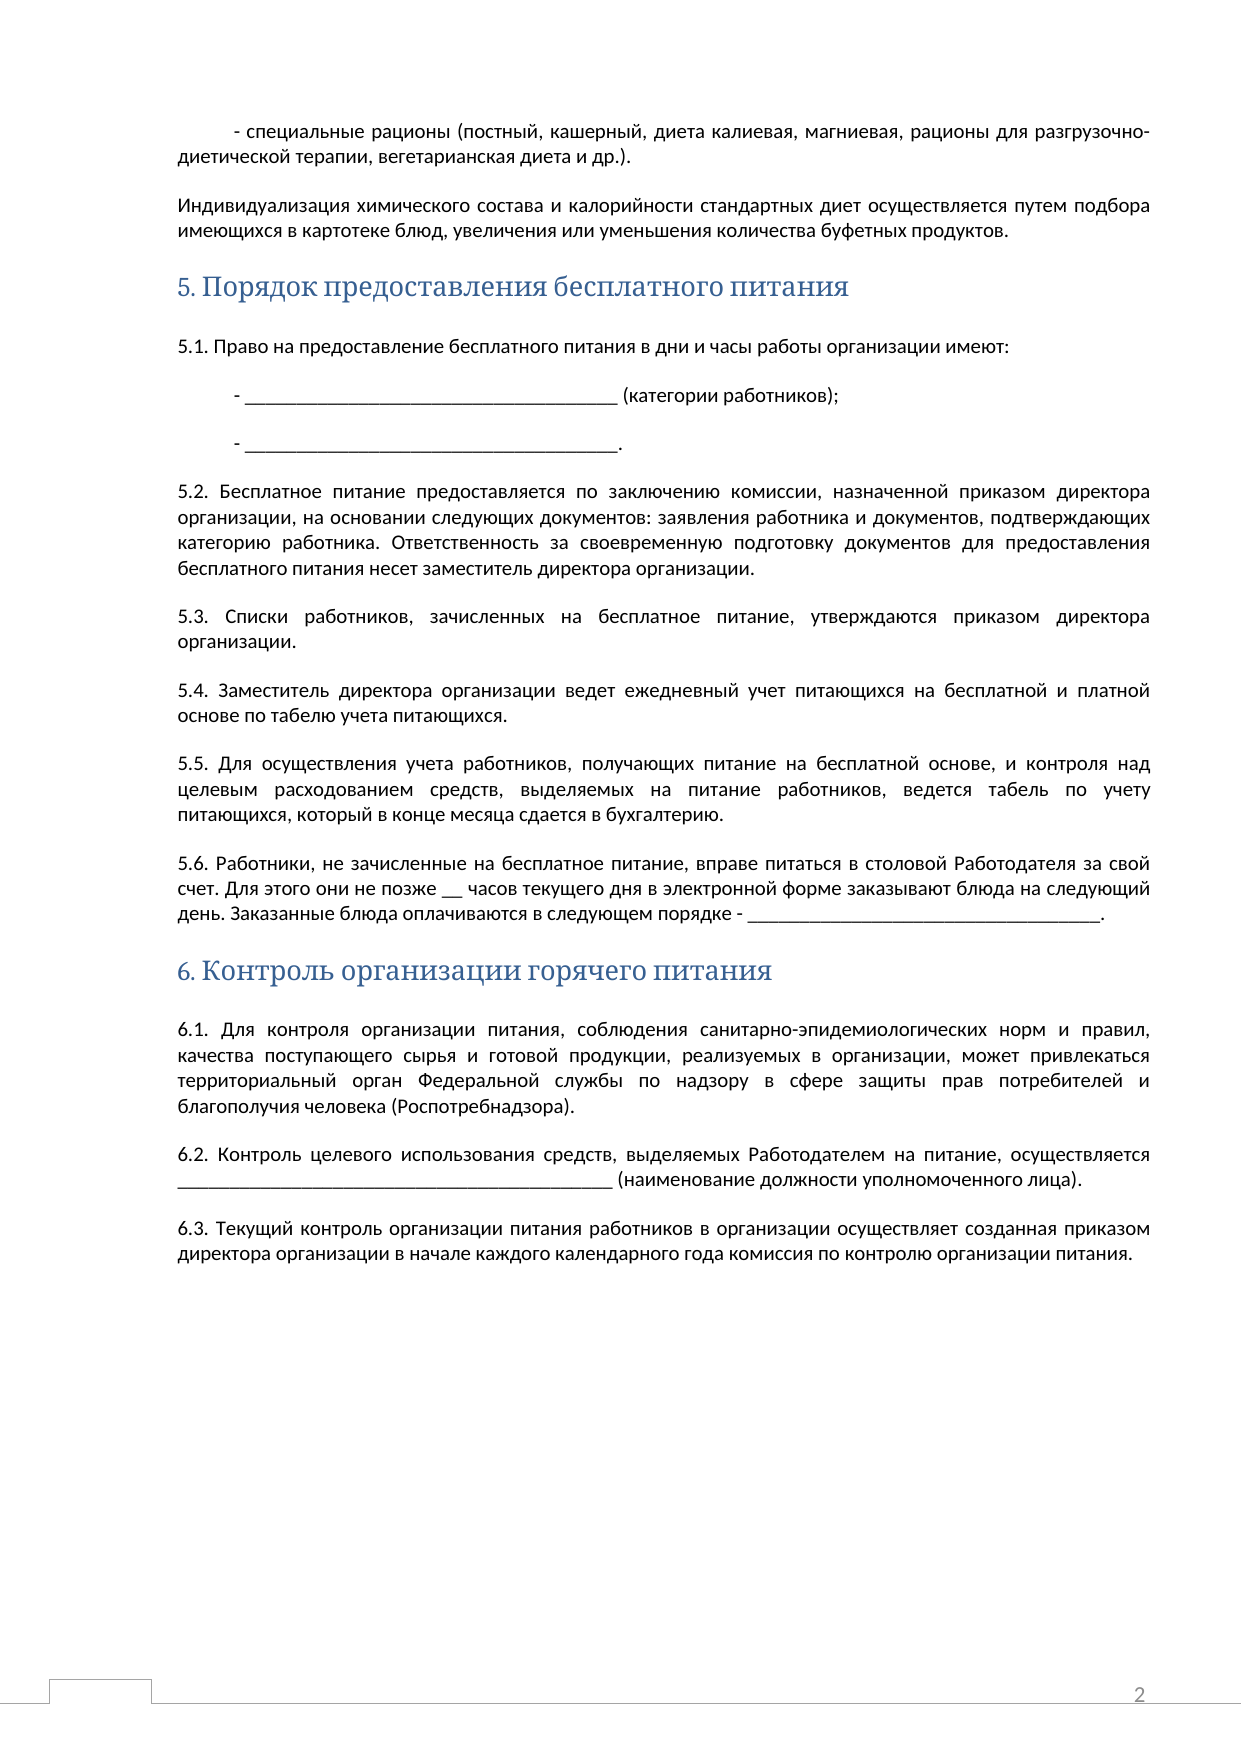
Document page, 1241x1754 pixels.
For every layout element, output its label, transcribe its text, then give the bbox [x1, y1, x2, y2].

text 5.4. Заместитель директора организации ведет ежедневный учет питающихся на бесплатной и платной основе по табелю учета питающихся. [177, 677, 1152, 728]
text 5.1. Право на предоставление бесплатного питания в дни и часы работы организации имеют: [177, 333, 1152, 359]
text 6.3. Текущий контроль организации питания работников в организации осуществляет созданная приказом директора организации в начале каждого календарного года комиссия по контролю организации питания. [177, 1215, 1152, 1266]
text 5.6. Работники, не зачисленные на бесплатное питание, вправе питаться в столовой Работодателя за свой счет. Для этого они не позже __ часов текущего дня в электронной форме заказывают блюда на следующий день. Заказанные блюда оплачиваются в следующем порядке - __________________________________. [177, 850, 1152, 926]
text 5.5. Для осуществления учета работников, получающих питание на бесплатной основе, и контроля над целевым расходованием средств, выделяемых на питание работников, ведется табель по учету питающихся, который в конце месяца сдается в бухгалтерию. [177, 751, 1152, 827]
text 5.2. Бесплатное питание предоставляется по заключению комиссии, назначенной приказом директора организации, на основании следующих документов: заявления работника и документов, подтверждающих категорию работника. Ответственность за своевременную подготовку документов для предоставления бесплатного питания несет заместитель директора организации. [177, 478, 1152, 580]
subtitle 6. Контроль организации горячего питания [177, 956, 1152, 987]
text - ____________________________________ (категории работников); [177, 382, 1152, 407]
text 6.1. Для контроля организации питания, соблюдения санитарно-эпидемиологических норм и правил, качества поступающего сырья и готовой продукции, реализуемых в организации, может привлекаться территориальный орган Федеральной службы по надзору в сфере защиты прав потребителей и благополучия человека (Роспотребнадзора). [177, 1017, 1152, 1118]
text - специальные рационы (постный, кашерный, диета калиевая, магниевая, рационы для разгрузочно-диетической терапии, вегетарианская диета и др.). [177, 118, 1152, 169]
text 6.2. Контроль целевого использования средств, выделяемых Работодателем на питание, осуществляется __________________________________________ (наименование должности уполномоченного лица). [177, 1141, 1152, 1192]
text Индивидуализация химического состава и калорийности стандартных диет осуществляется путем подбора имеющихся в картотеке блюд, увеличения или уменьшения количества буфетных продуктов. [177, 192, 1152, 243]
subtitle 5. Порядок предоставления бесплатного питания [177, 272, 1152, 303]
text 5.3. Списки работников, зачисленных на бесплатное питание, утверждаются приказом директора организации. [177, 603, 1152, 654]
text - ____________________________________. [177, 430, 1152, 456]
